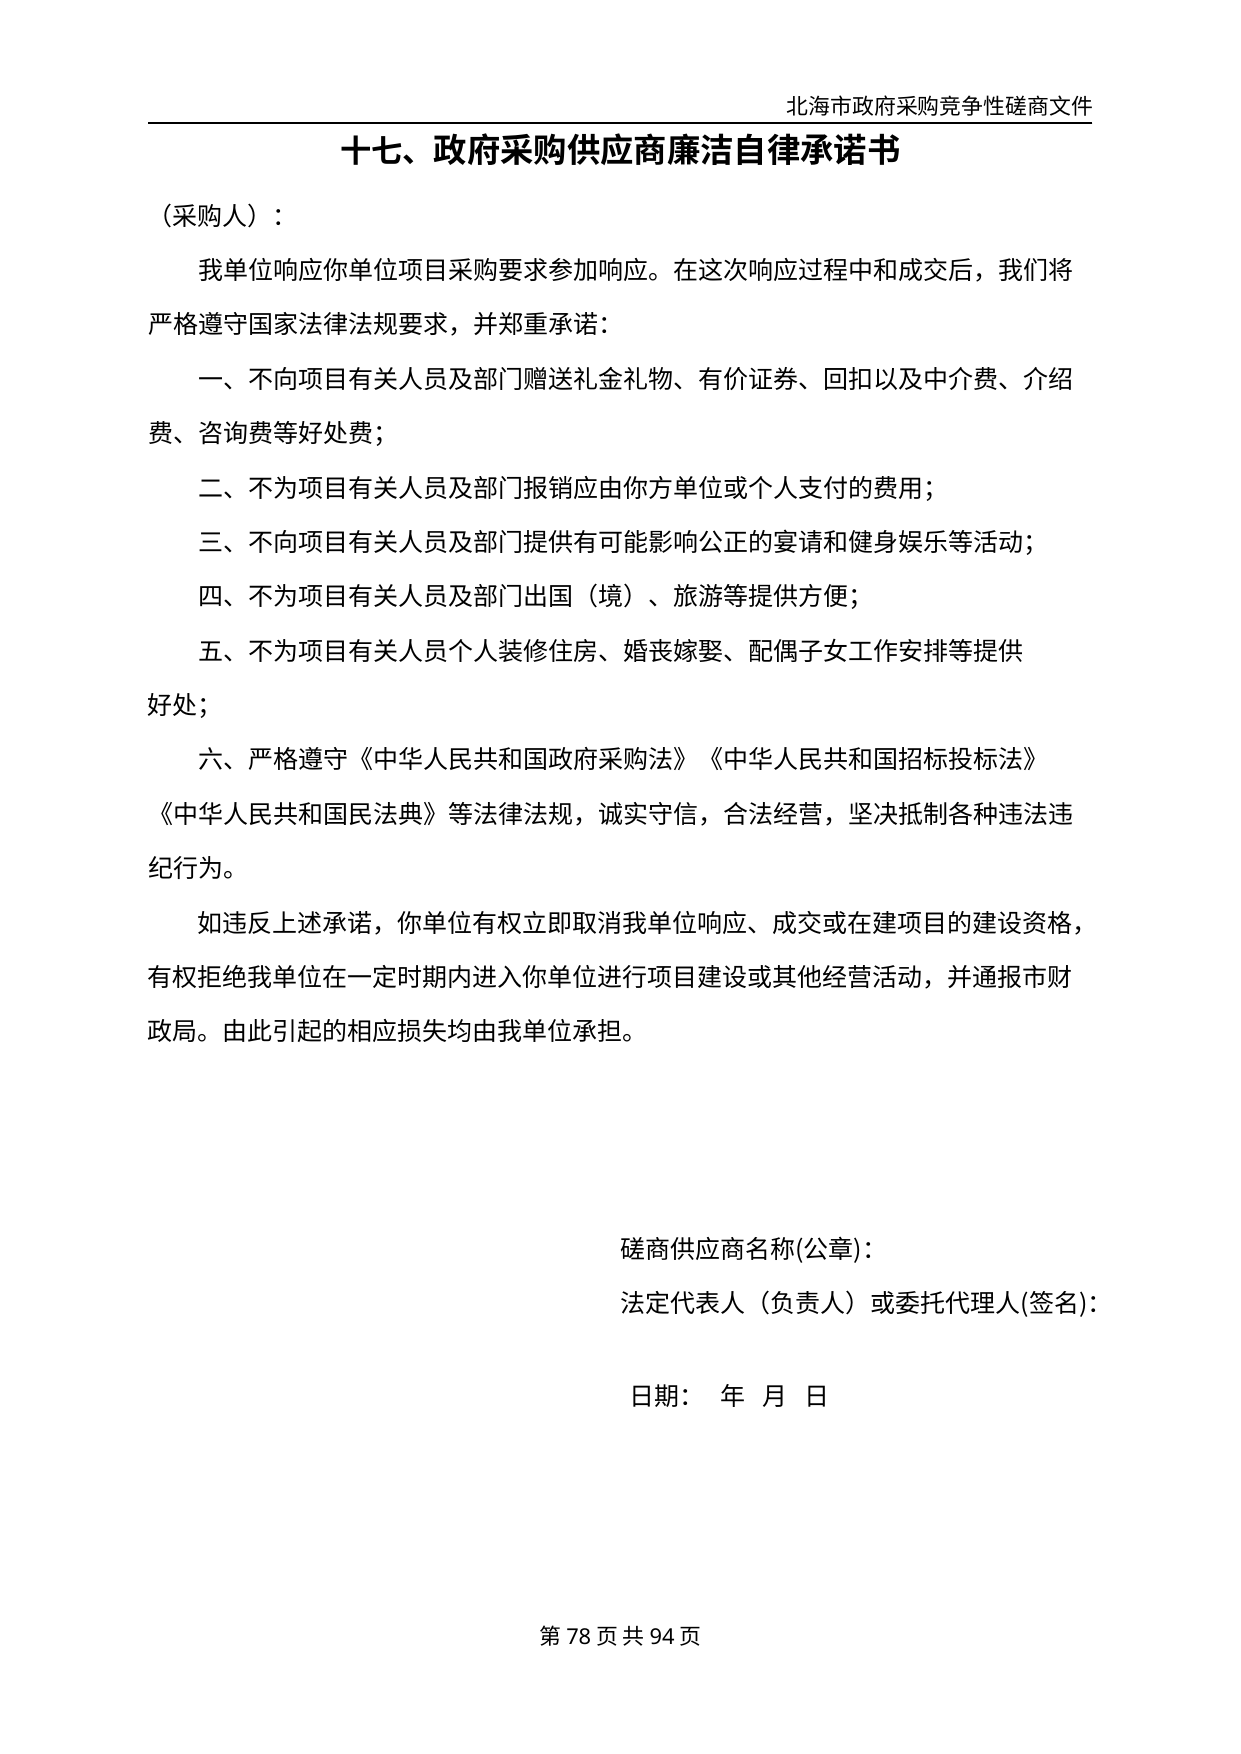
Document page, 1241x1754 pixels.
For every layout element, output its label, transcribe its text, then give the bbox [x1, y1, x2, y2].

text 五、不为项目有关人员个人装修住房、婚丧嫁娶、配偶子女工作安排等提供 [198, 631, 1092, 667]
text 二、不为项目有关人员及部门报销应由你方单位或个人支付的费用； [148, 468, 1092, 504]
text 日期： 年 月 日 [629, 1376, 1092, 1412]
text 法定代表人（负责人）或委托代理人(签名)： [148, 1284, 1092, 1363]
text 一、不向项目有关人员及部门赠送礼金礼物、有价证券、回扣以及中介费、介绍费、咨询费等好处费； [148, 359, 1092, 450]
text 我单位响应你单位项目采购要求参加响应。在这次响应过程中和成交后，我们将严格遵守国家法律法规要求，并郑重承诺： [148, 251, 1092, 341]
text 六、严格遵守《中华人民共和国政府采购法》《中华人民共和国招标投标法》《中华人民共和国民法典》等法律法规，诚实守信，合法经营，坚决抵制各种违法违纪行为。 [148, 740, 1092, 885]
text 十七、政府采购供应商廉洁自律承诺书 [148, 124, 1092, 172]
text 四、不为项目有关人员及部门出国（境）、旅游等提供方便； [148, 577, 1092, 613]
text 好处； [148, 686, 1092, 722]
text 如违反上述承诺，你单位有权立即取消我单位响应、成交或在建项目的建设资格，有权拒绝我单位在一定时期内进入你单位进行项目建设或其他经营活动，并通报市财政局。由此引起的相应损失均由我单位承担。 [148, 903, 1092, 1048]
text （采购人）： [148, 196, 1092, 232]
text 三、不向项目有关人员及部门提供有可能影响公正的宴请和健身娱乐等活动； [148, 522, 1092, 559]
text 磋商供应商名称(公章)： [148, 1229, 1092, 1266]
